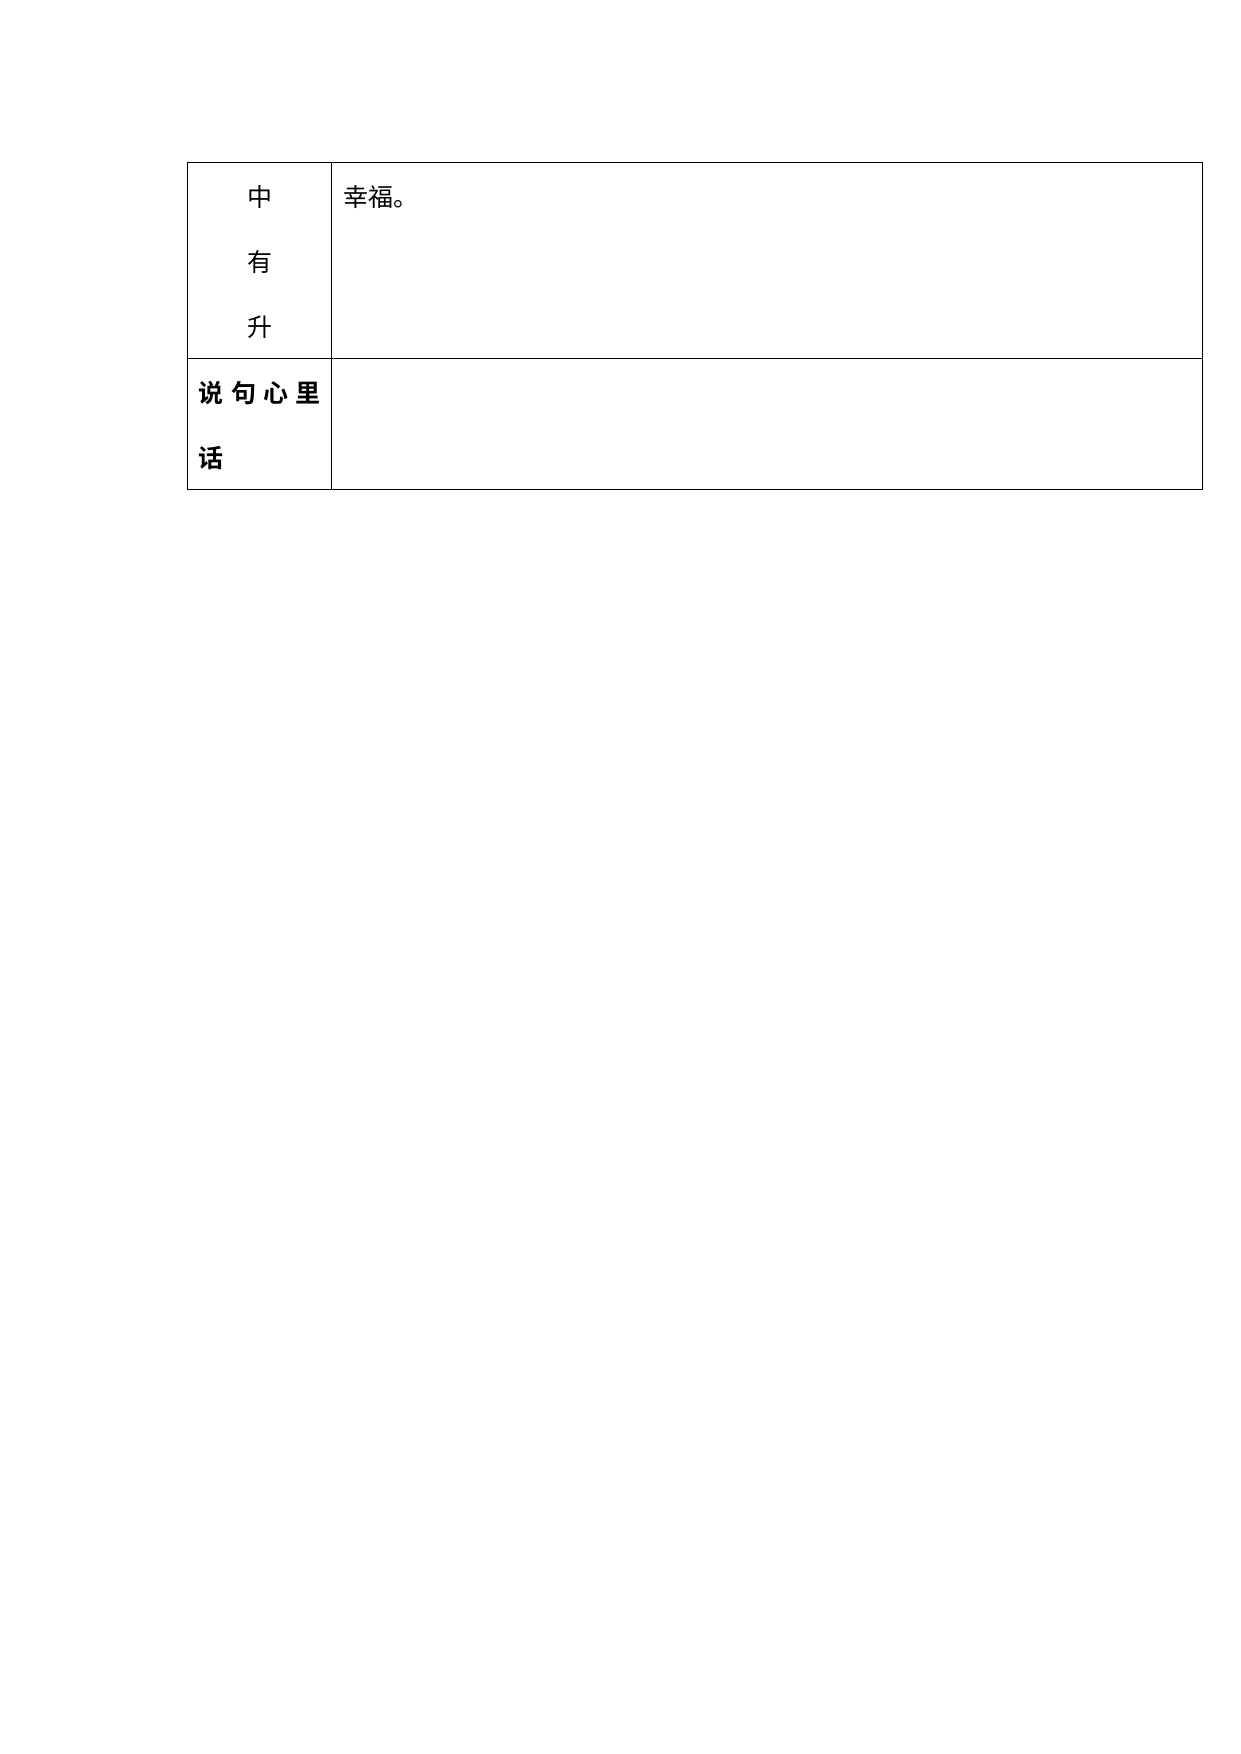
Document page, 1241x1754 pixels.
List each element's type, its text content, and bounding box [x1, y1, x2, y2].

table_cell 说句心里话 [188, 359, 331, 489]
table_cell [332, 163, 1202, 358]
table_cell [332, 359, 1202, 489]
table_cell 稳 中 有 升 [188, 163, 331, 358]
